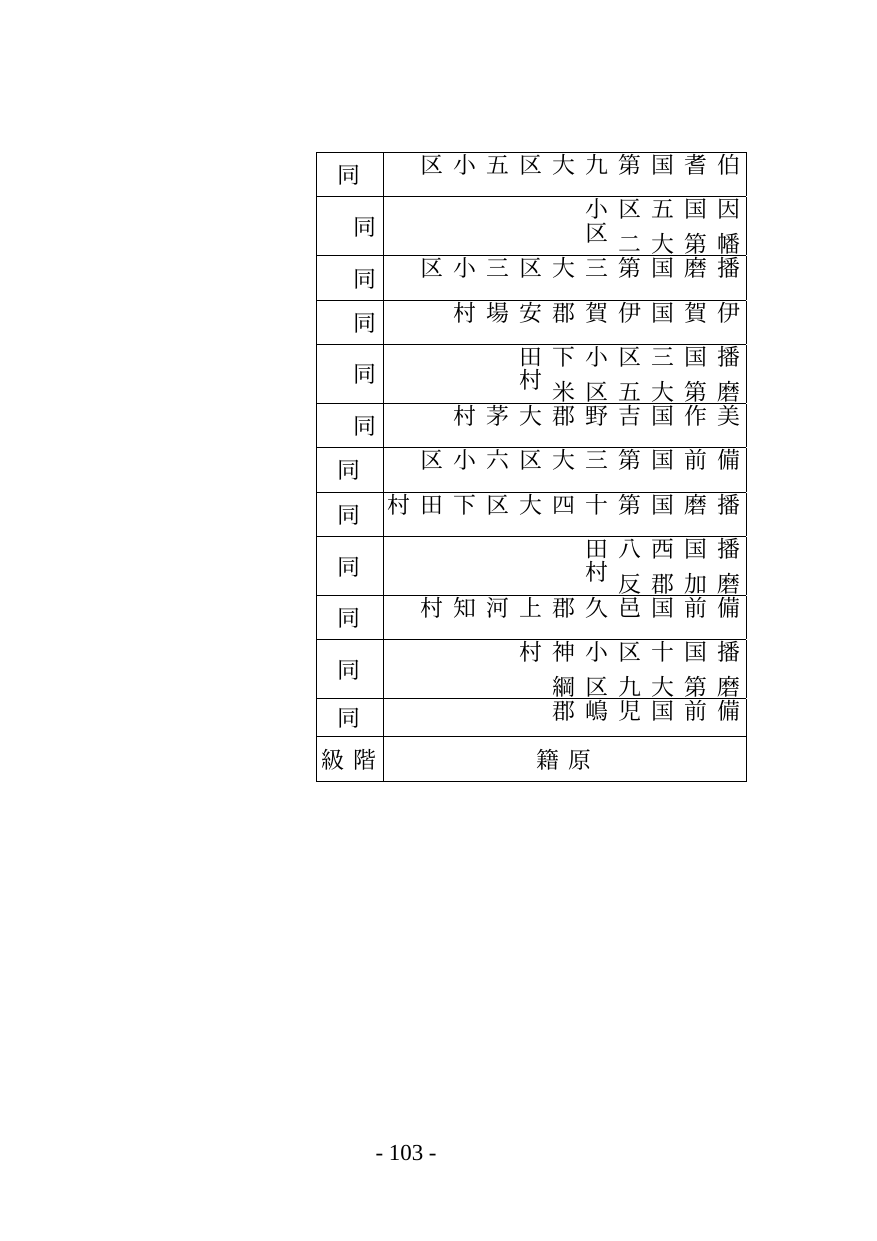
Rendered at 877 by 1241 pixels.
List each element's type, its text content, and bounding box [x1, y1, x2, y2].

table_cell 同 [317, 404, 383, 447]
table_cell 階級 [317, 737, 383, 781]
table_cell 備前国児嶋郡 [384, 699, 746, 736]
table_cell 播磨国第十四大区下田村 [384, 493, 746, 536]
table_cell 同 [317, 301, 383, 344]
table_cell 同 [317, 256, 383, 300]
table_cell 備前国邑久郡上河知村 [384, 596, 746, 639]
table_cell 備前国第三大区六小区 [384, 448, 746, 492]
table_cell 原籍 [384, 737, 746, 781]
table_cell 同 [317, 197, 383, 255]
table_cell 同 [317, 537, 383, 595]
table_cell 同 [317, 448, 383, 492]
table_cell 同 [317, 640, 383, 698]
table_cell 播磨国第三大区五小区下米田村 [384, 345, 746, 403]
table_cell 同 [317, 493, 383, 536]
table_cell 同 [317, 699, 383, 736]
table_cell 伯耆国第九大区五小区 [384, 153, 746, 196]
table_cell 同 [317, 345, 383, 403]
table_cell 播磨国第十大区九小区神綱村 [384, 640, 746, 698]
table_cell 同 [317, 596, 383, 639]
table_cell 伊賀国伊賀郡安場村 [384, 301, 746, 344]
table_cell 同 [317, 153, 383, 196]
table_cell 美作国吉野郡大茅村 [384, 404, 746, 447]
table_cell 播磨国第三大区三小区 [384, 256, 746, 300]
table_cell 因幡国第五大区二小区 [384, 197, 746, 255]
table_cell 播磨国加西郡八反田村 [384, 537, 746, 595]
